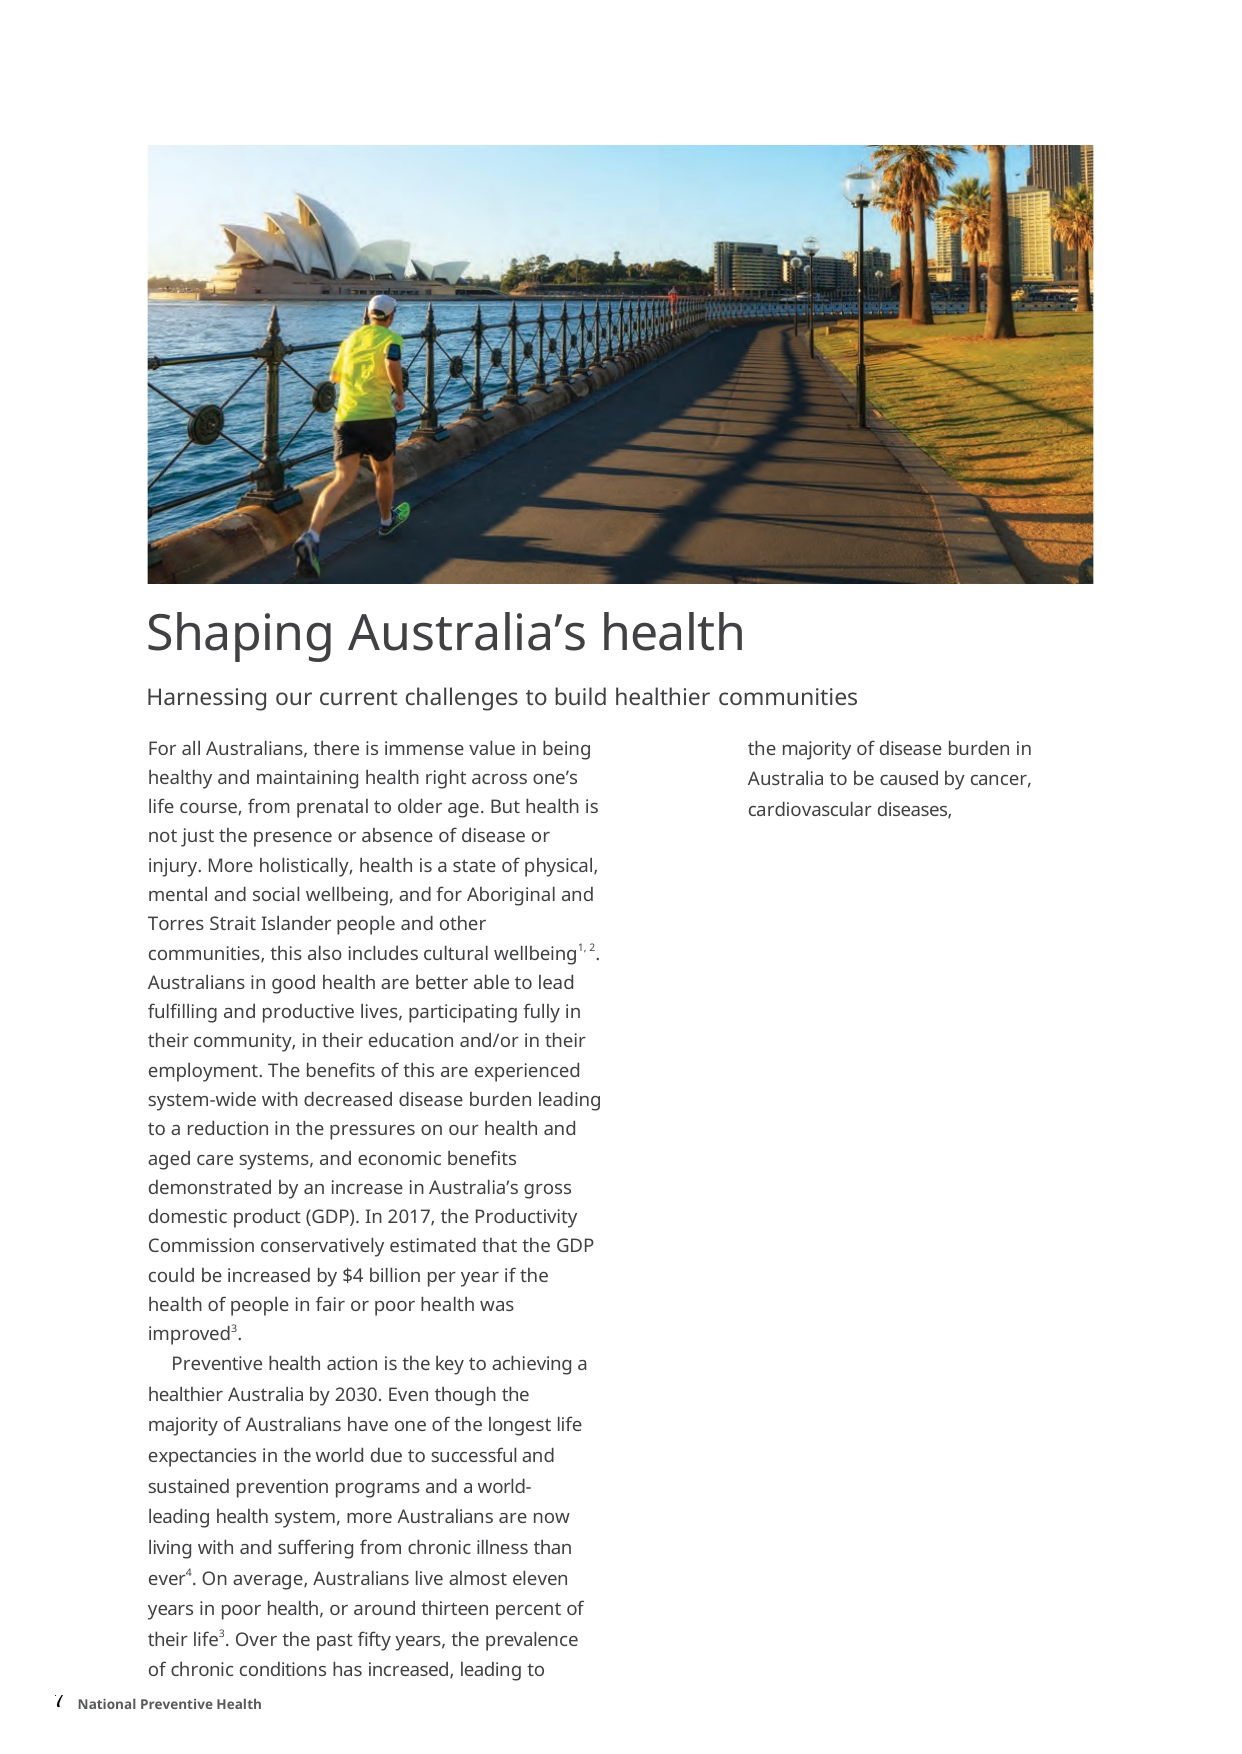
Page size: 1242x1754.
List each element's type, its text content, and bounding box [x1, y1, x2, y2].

text Harnessing our current challenges to build healthier communities [146, 681, 1108, 712]
text For all Australians, there is immense value in being healthy and maintaining health right across one’s life course, from prenatal to older age. But health is not just the presence or absence of disease or injury. More holistically, health is a state of physical, mental and social wellbeing, and for Aboriginal and Torres Strait Islander people and other communities, this also includes cultural wellbeing1, 2. Australians in good health are better able to lead fulfilling and productive lives, participating fully in their community, in their education and/or in their employment. The benefits of this are experienced system-wide with decreased disease burden leading to a reduction in the pressures on our health and aged care systems, and economic benefits demonstrated by an increase in Australia’s gross domestic product (GDP). In 2017, the Productivity Commission conservatively estimated that the GDP could be increased by $4 billion per year if the health of people in fair or poor health was improved3. [148, 735, 603, 1346]
text Preventive health action is the key to achieving a healthier Australia by 2030. Even though the majority of Australians have one of the longest life expectancies in the world due to successful and sustained prevention programs and a world- leading health system, more Australians are now living with and suffering from chronic illness than ever4. On average, Australians live almost eleven years in poor health, or around thirteen percent of their life3. Over the past fifty years, the prevalence of chronic conditions has increased, leading to [148, 1350, 591, 1682]
text the majority of disease burden in Australia to be caused by cancer, cardiovascular diseases, [748, 735, 1061, 822]
text Shaping Australia’s health [146, 604, 1108, 661]
picture [147, 145, 1094, 584]
